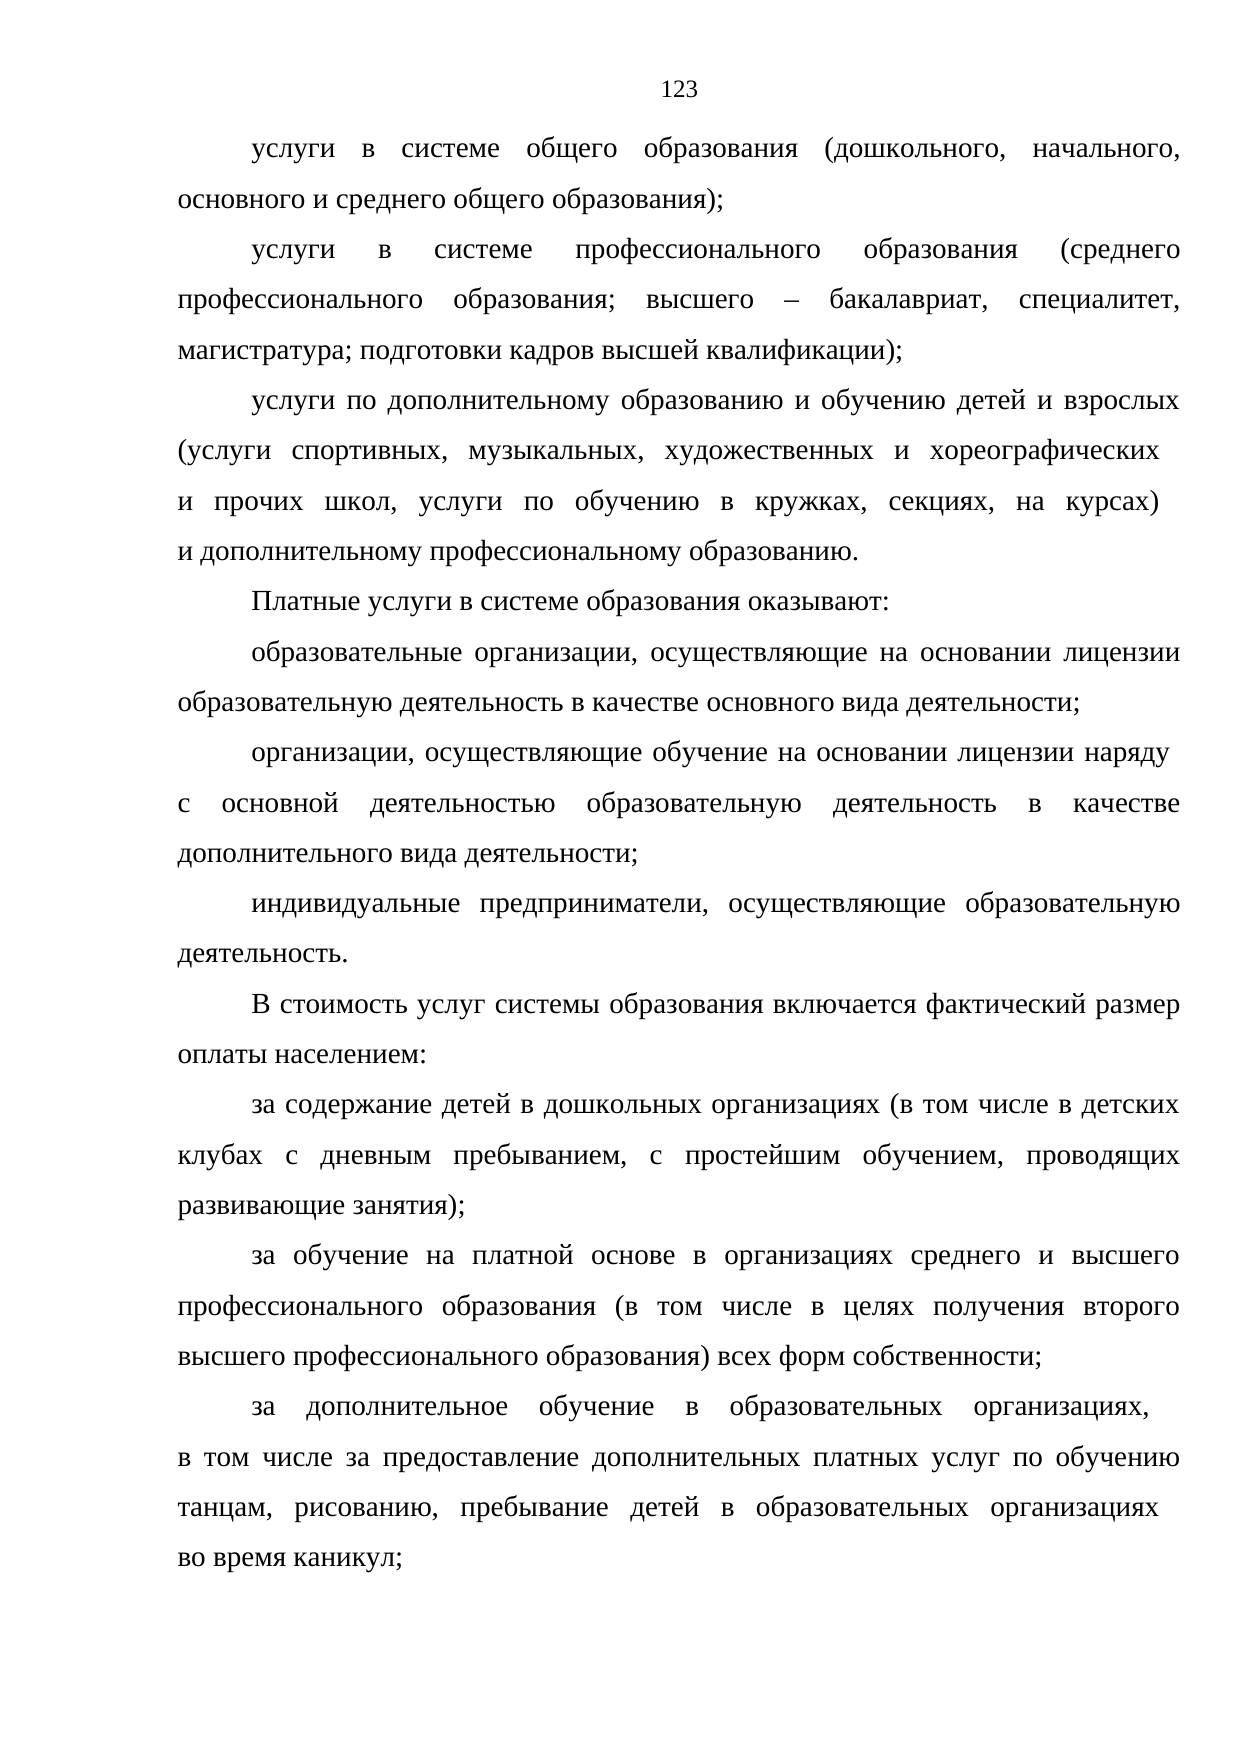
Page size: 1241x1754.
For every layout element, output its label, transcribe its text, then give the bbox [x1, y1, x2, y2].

text за обучение на платной основе в организациях среднего и высшего профессионального образования (в том числе в целях получения второго высшего профессионального образования) всех форм собственности; [177, 1237, 1181, 1372]
text индивидуальные предприниматели, осуществляющие образовательную деятельность. [177, 885, 1181, 969]
text организации, осуществляющие обучение на основании лицензии наряду с основной деятельностью образовательную деятельность в качестве дополнительного вида деятельности; [177, 734, 1181, 868]
text услуги в системе профессионального образования (среднего профессионального образования; высшего – бакалавриат, специалитет, магистратура; подготовки кадров высшей квалификации); [177, 231, 1181, 365]
text за содержание детей в дошкольных организациях (в том числе в детских клубах с дневным пребыванием, с простейшим обучением, проводящих развивающие занятия); [177, 1087, 1181, 1221]
text услуги по дополнительному образованию и обучению детей и взрослых (услуги спортивных, музыкальных, художественных и хореографических и прочих школ, услуги по обучению в кружках, секциях, на курсах) и дополнительному профессиональному образованию. [177, 382, 1181, 567]
text В стоимость услуг системы образования включается фактический размер оплаты населением: [177, 986, 1181, 1070]
text за дополнительное обучение в образовательных организациях, в том числе за предоставление дополнительных платных услуг по обучению танцам, рисованию, пребывание детей в образовательных организациях во время каникул; [177, 1388, 1181, 1573]
text образовательные организации, осуществляющие на основании лицензии образовательную деятельность в качестве основного вида деятельности; [177, 634, 1181, 718]
text услуги в системе общего образования (дошкольного, начального, основного и среднего общего образования); [177, 131, 1181, 214]
text Платные услуги в системе образования оказывают: [177, 583, 1181, 617]
